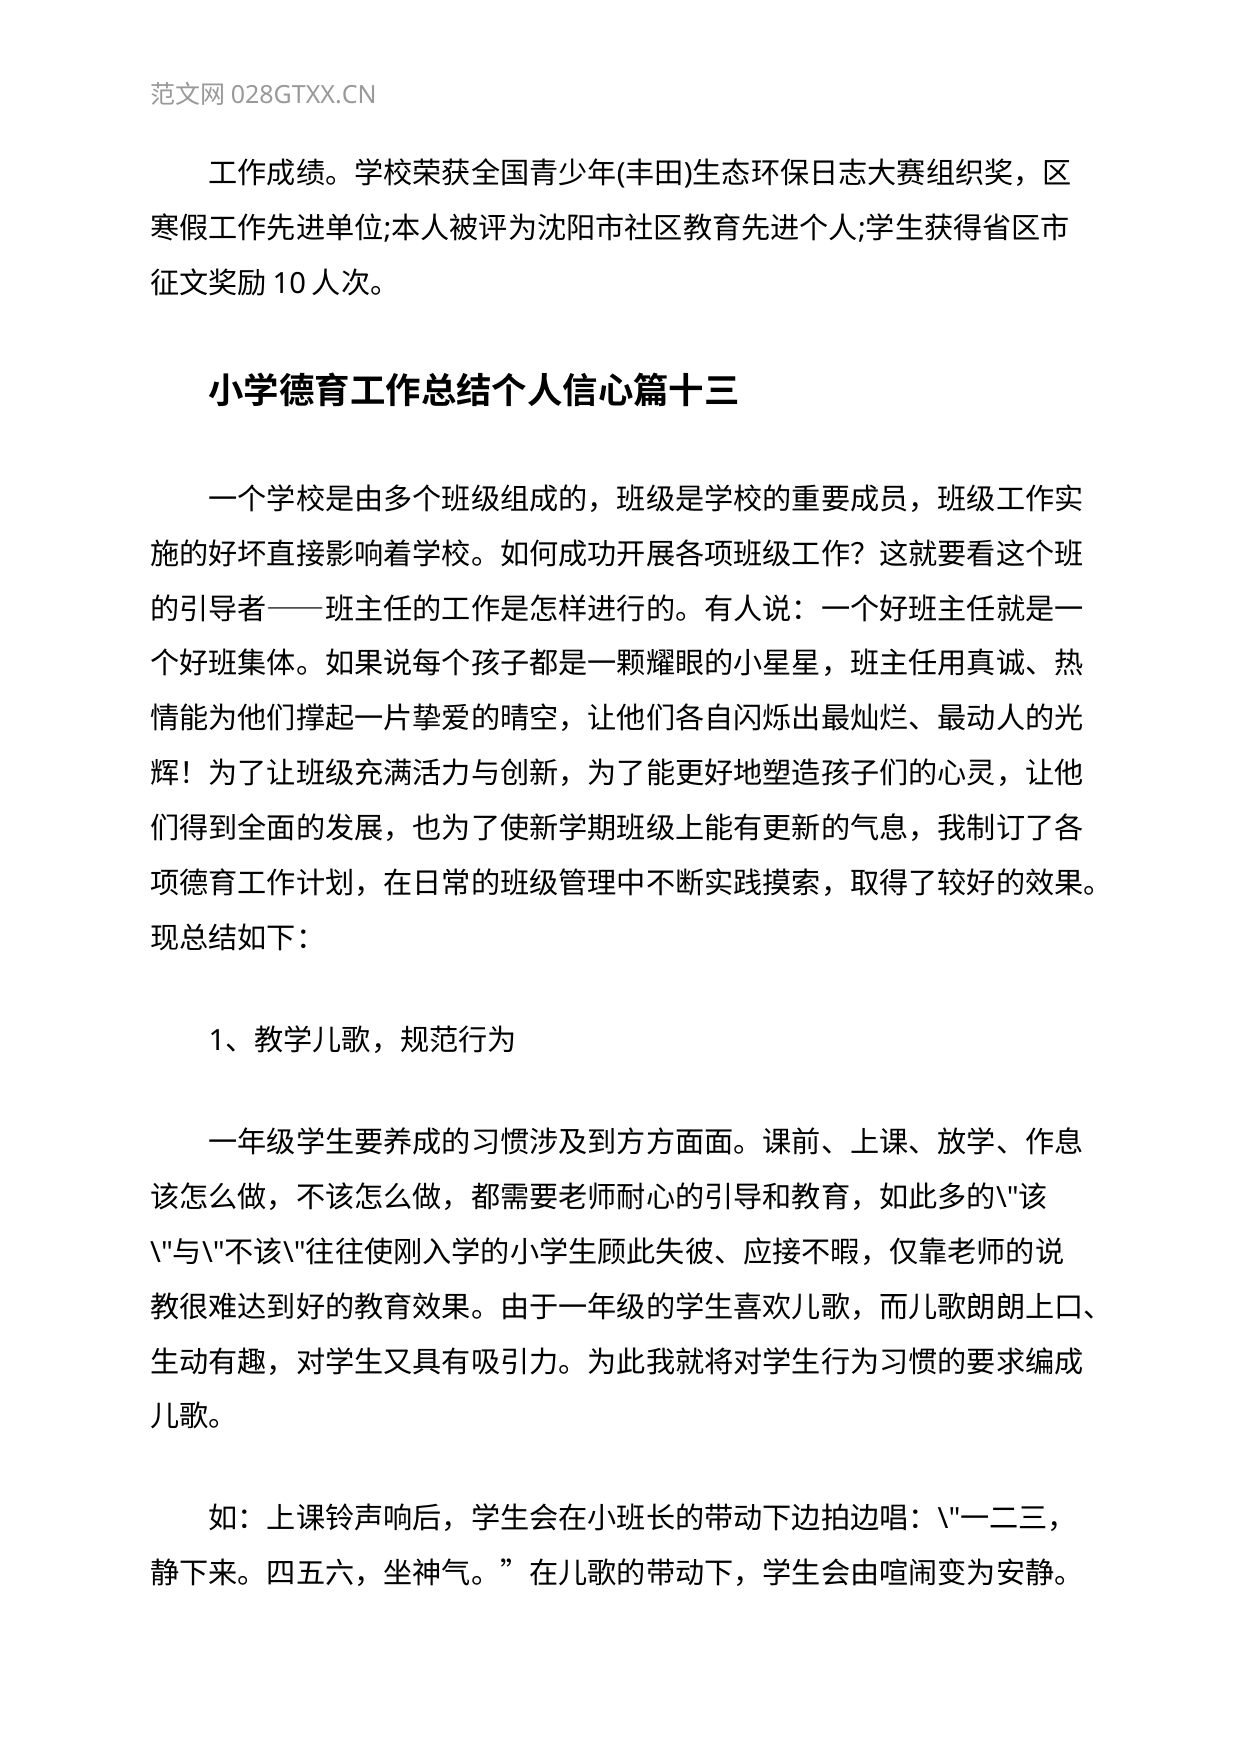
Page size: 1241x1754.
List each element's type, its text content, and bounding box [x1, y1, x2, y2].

text 工作成绩。学校荣获全国青少年(丰田)生态环保日志大赛组织奖，区寒假工作先进单位;本人被评为沈阳市社区教育先进个人;学生获得省区市征文奖励10人次。 [150, 150, 1090, 302]
text 一年级学生要养成的习惯涉及到方方面面。课前、上课、放学、作息该怎么做，不该怎么做，都需要老师耐心的引导和教育，如此多的\"该\"与\"不该\"往往使刚入学的小学生顾此失彼、应接不暇，仅靠老师的说教很难达到好的教育效果。由于一年级的学生喜欢儿歌，而儿歌朗朗上口、生动有趣，对学生又具有吸引力。为此我就将对学生行为习惯的要求编成儿歌。 [150, 1118, 1090, 1435]
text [150, 1495, 1090, 1592]
text 1、教学儿歌，规范行为 [150, 1016, 1090, 1059]
text 小学德育工作总结个人信心篇十三 [150, 362, 1090, 413]
text 一个学校是由多个班级组成的，班级是学校的重要成员，班级工作实施的好坏直接影响着学校。如何成功开展各项班级工作？这就要看这个班的引导者——班主任的工作是怎样进行的。有人说：一个好班主任就是一个好班集体。如果说每个孩子都是一颗耀眼的小星星，班主任用真诚、热情能为他们撑起一片挚爱的晴空，让他们各自闪烁出最灿烂、最动人的光辉！为了让班级充满活力与创新，为了能更好地塑造孩子们的心灵，让他们得到全面的发展，也为了使新学期班级上能有更新的气息，我制订了各项德育工作计划，在日常的班级管理中不断实践摸索，取得了较好的效果。现总结如下： [150, 475, 1090, 957]
